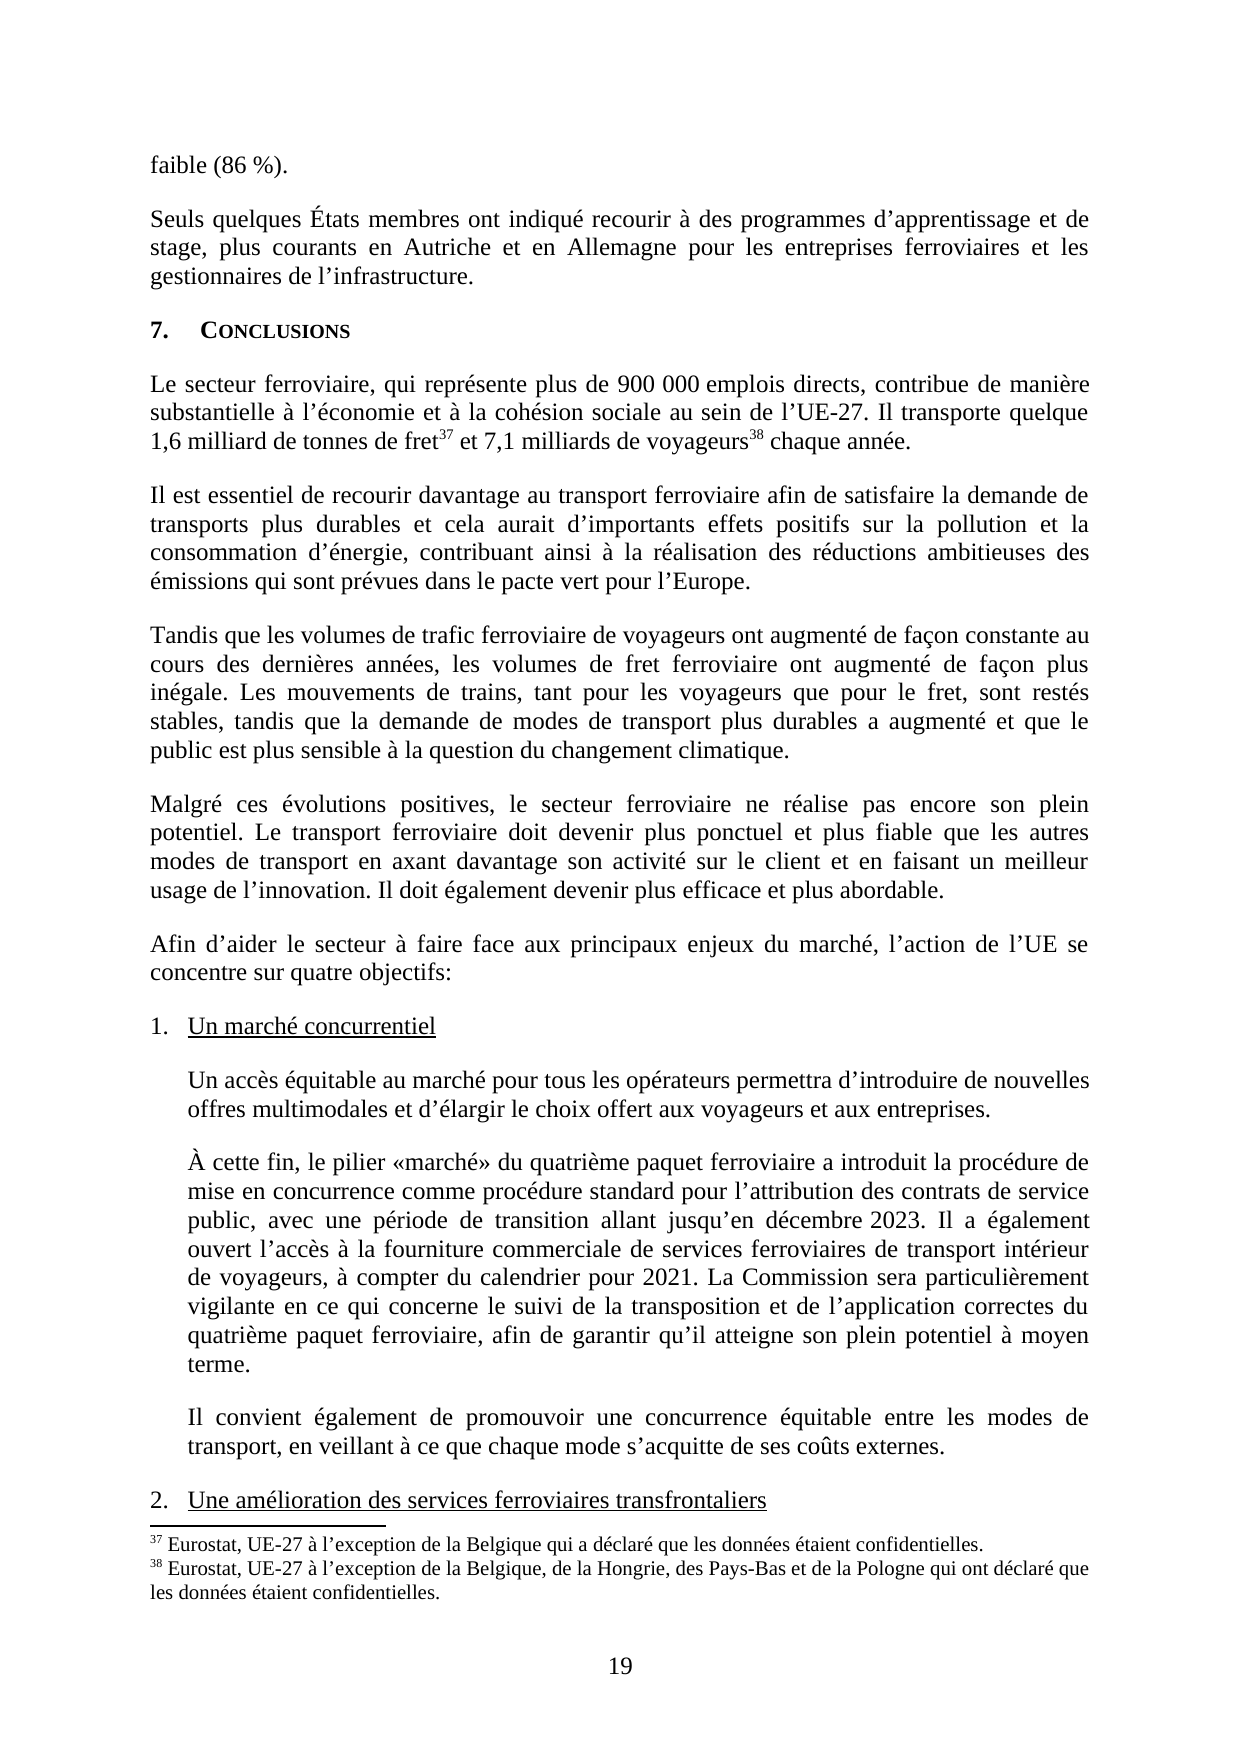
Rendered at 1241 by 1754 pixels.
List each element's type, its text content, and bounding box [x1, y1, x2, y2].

text Seuls quelques États membres ont indiqué recourir à des programmes d’apprentissage et de stage, plus courants en Autriche et en Allemagne pour les entreprises ferroviaires et les gestionnaires de l’infrastructure. [150, 204, 1090, 290]
text Un accès équitable au marché pour tous les opérateurs permettra d’introduire de nouvelles offres multimodales et d’élargir le choix offert aux voyageurs et aux entreprises. [187, 1065, 1090, 1122]
text Il est essentiel de recourir davantage au transport ferroviaire afin de satisfaire la demande de transports plus durables et cela aurait d’importants effets positifs sur la pollution et la consommation d’énergie, contribuant ainsi à la réalisation des réductions ambitieuses des émissions qui sont prévues dans le pacte vert pour l’Europe. [150, 480, 1090, 595]
text Il convient également de promouvoir une concurrence équitable entre les modes de transport, en veillant à ce que chaque mode s’acquitte de ses coûts externes. [187, 1402, 1090, 1460]
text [150, 150, 1090, 179]
text Malgré ces évolutions positives, le secteur ferroviaire ne réalise pas encore son plein potentiel. Le transport ferroviaire doit devenir plus ponctuel et plus fiable que les autres modes de transport en axant davantage son activité sur le client et en faisant un meilleur usage de l’innovation. Il doit également devenir plus efficace et plus abordable. [150, 789, 1090, 904]
text Tandis que les volumes de trafic ferroviaire de voyageurs ont augmenté de façon constante au cours des dernières années, les volumes de fret ferroviaire ont augmenté de façon plus inégale. Les mouvements de trains, tant pour les voyageurs que pour le fret, sont restés stables, tandis que la demande de modes de transport plus durables a augmenté et que le public est plus sensible à la question du changement climatique. [150, 620, 1090, 764]
subtitle Conclusions [150, 315, 1090, 344]
text À cette fin, le pilier «marché» du quatrième paquet ferroviaire a introduit la procédure de mise en concurrence comme procédure standard pour l’attribution des contrats de service public, avec une période de transition allant jusqu’en décembre 2023. Il a également ouvert l’accès à la fourniture commerciale de services ferroviaires de transport intérieur de voyageurs, à compter du calendrier pour 2021. La Commission sera particulièrement vigilante en ce qui concerne le suivi de la transposition et de l’application correctes du quatrième paquet ferroviaire, afin de garantir qu’il atteigne son plein potentiel à moyen terme. [187, 1147, 1090, 1377]
list Un marché concurrentiel [150, 1011, 1090, 1040]
list Une amélioration des services ferroviaires transfrontaliers [150, 1485, 1090, 1514]
text Le secteur ferroviaire, qui représente plus de 900 000 emplois directs, contribue de manière substantielle à l’économie et à la cohésion sociale au sein de l’UE-27. Il transporte quelque 1,6 milliard de tonnes de fret et 7,1 milliards de voyageurs chaque année. [150, 369, 1090, 455]
text Afin d’aider le secteur à faire face aux principaux enjeux du marché, l’action de l’UE se concentre sur quatre objectifs: [150, 929, 1090, 986]
